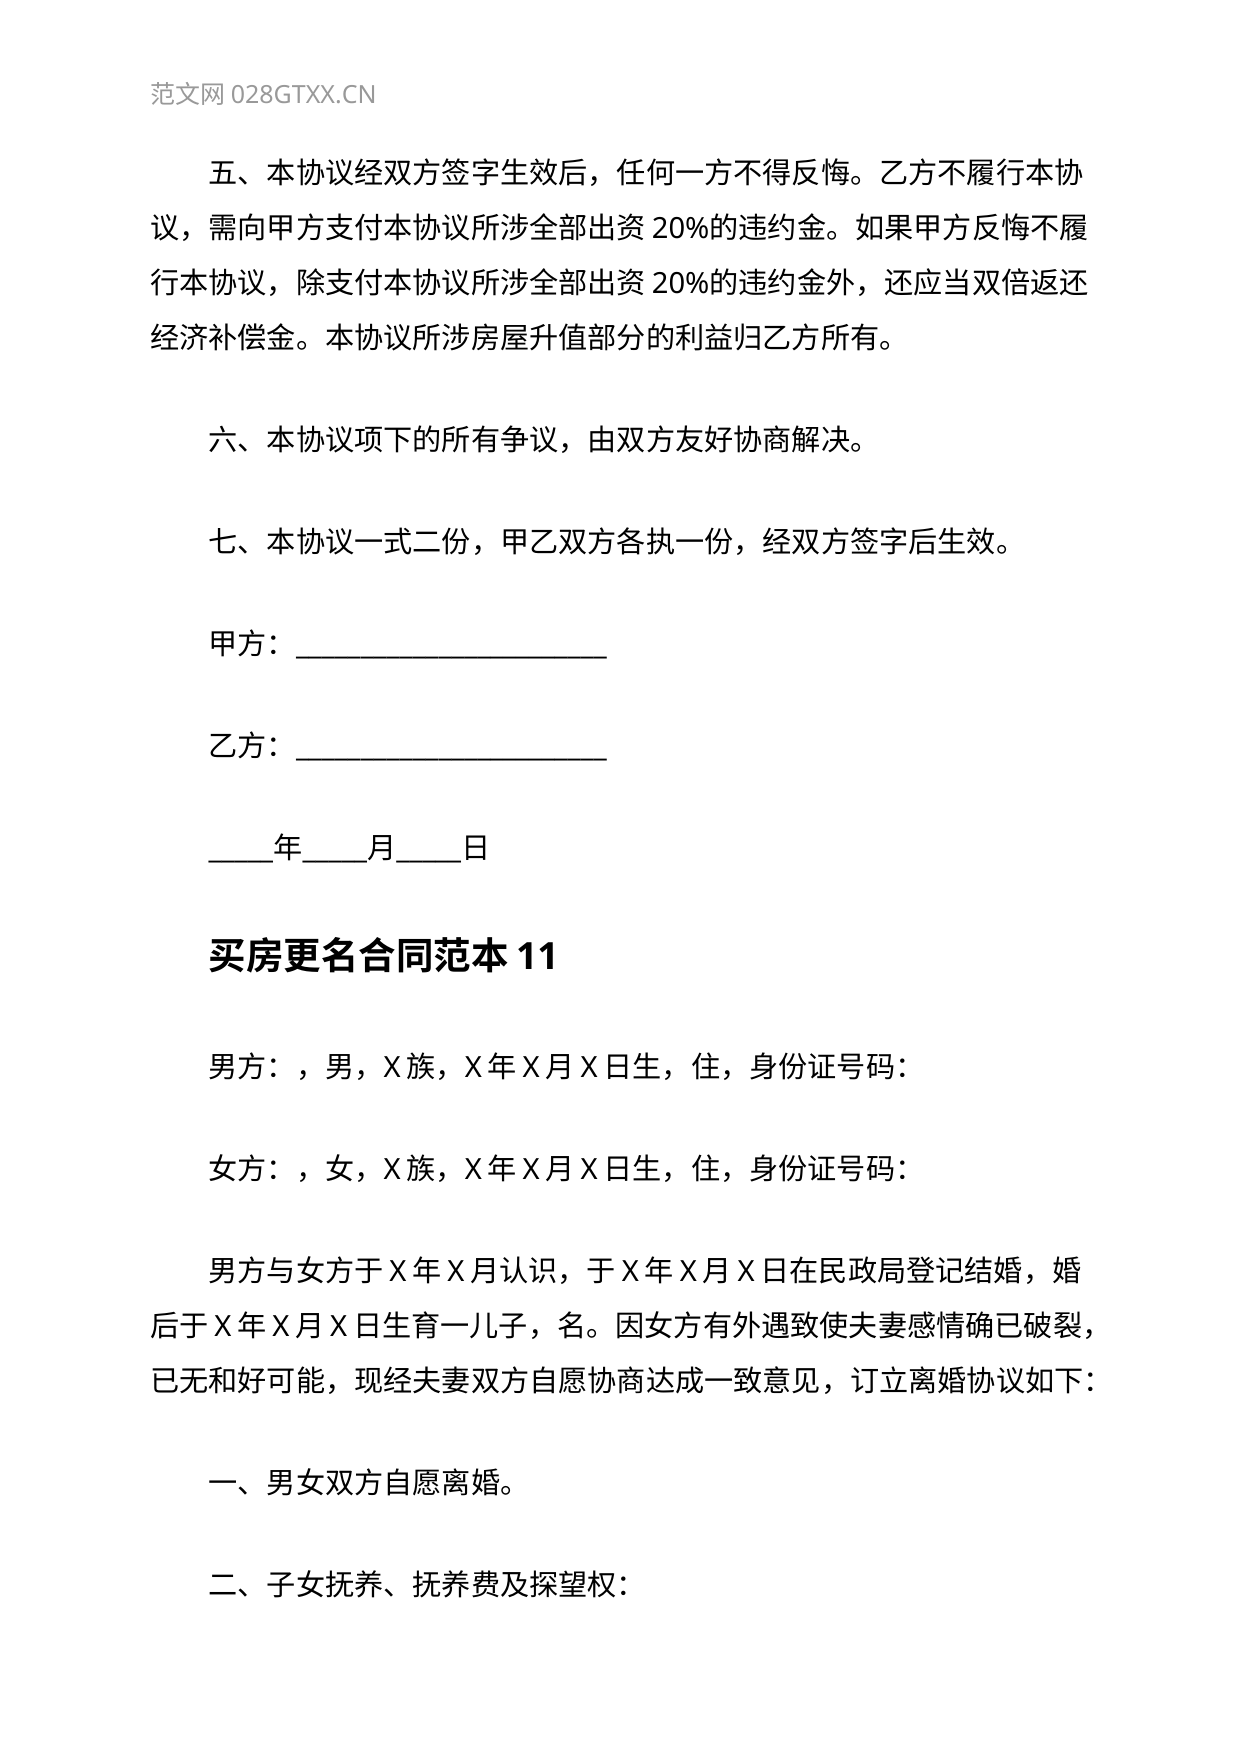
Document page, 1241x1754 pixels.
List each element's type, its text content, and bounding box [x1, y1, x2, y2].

text 甲方：________________________ [150, 620, 1090, 663]
text 男方：，男，X族，X年X月X日生，住，身份证号码： [150, 1044, 1090, 1086]
text 七、本协议一式二份，甲乙双方各执一份，经双方签字后生效。 [150, 518, 1090, 561]
text 六、本协议项下的所有争议，由双方友好协商解决。 [150, 417, 1090, 459]
text 男方与女方于X年X月认识，于X年X月X日在民政局登记结婚，婚后于X年X月X日生育一儿子，名。因女方有外遇致使夫妻感情确已破裂，已无和好可能，现经夫妻双方自愿协商达成一致意见，订立离婚协议如下： [150, 1248, 1090, 1400]
text _____年_____月_____日 [150, 824, 1090, 867]
text 乙方：________________________ [150, 722, 1090, 764]
text 二、子女抚养、抚养费及探望权： [150, 1561, 1090, 1603]
text 五、本协议经双方签字生效后，任何一方不得反悔。乙方不履行本协议，需向甲方支付本协议所涉全部出资20%的违约金。如果甲方反悔不履行本协议，除支付本协议所涉全部出资20%的违约金外，还应当双倍返还经济补偿金。本协议所涉房屋升值部分的利益归乙方所有。 [150, 150, 1090, 357]
text 女方：，女，X族，X年X月X日生，住，身份证号码： [150, 1146, 1090, 1188]
text 一、男女双方自愿离婚。 [150, 1459, 1090, 1502]
text 买房更名合同范本11 [150, 926, 1090, 981]
